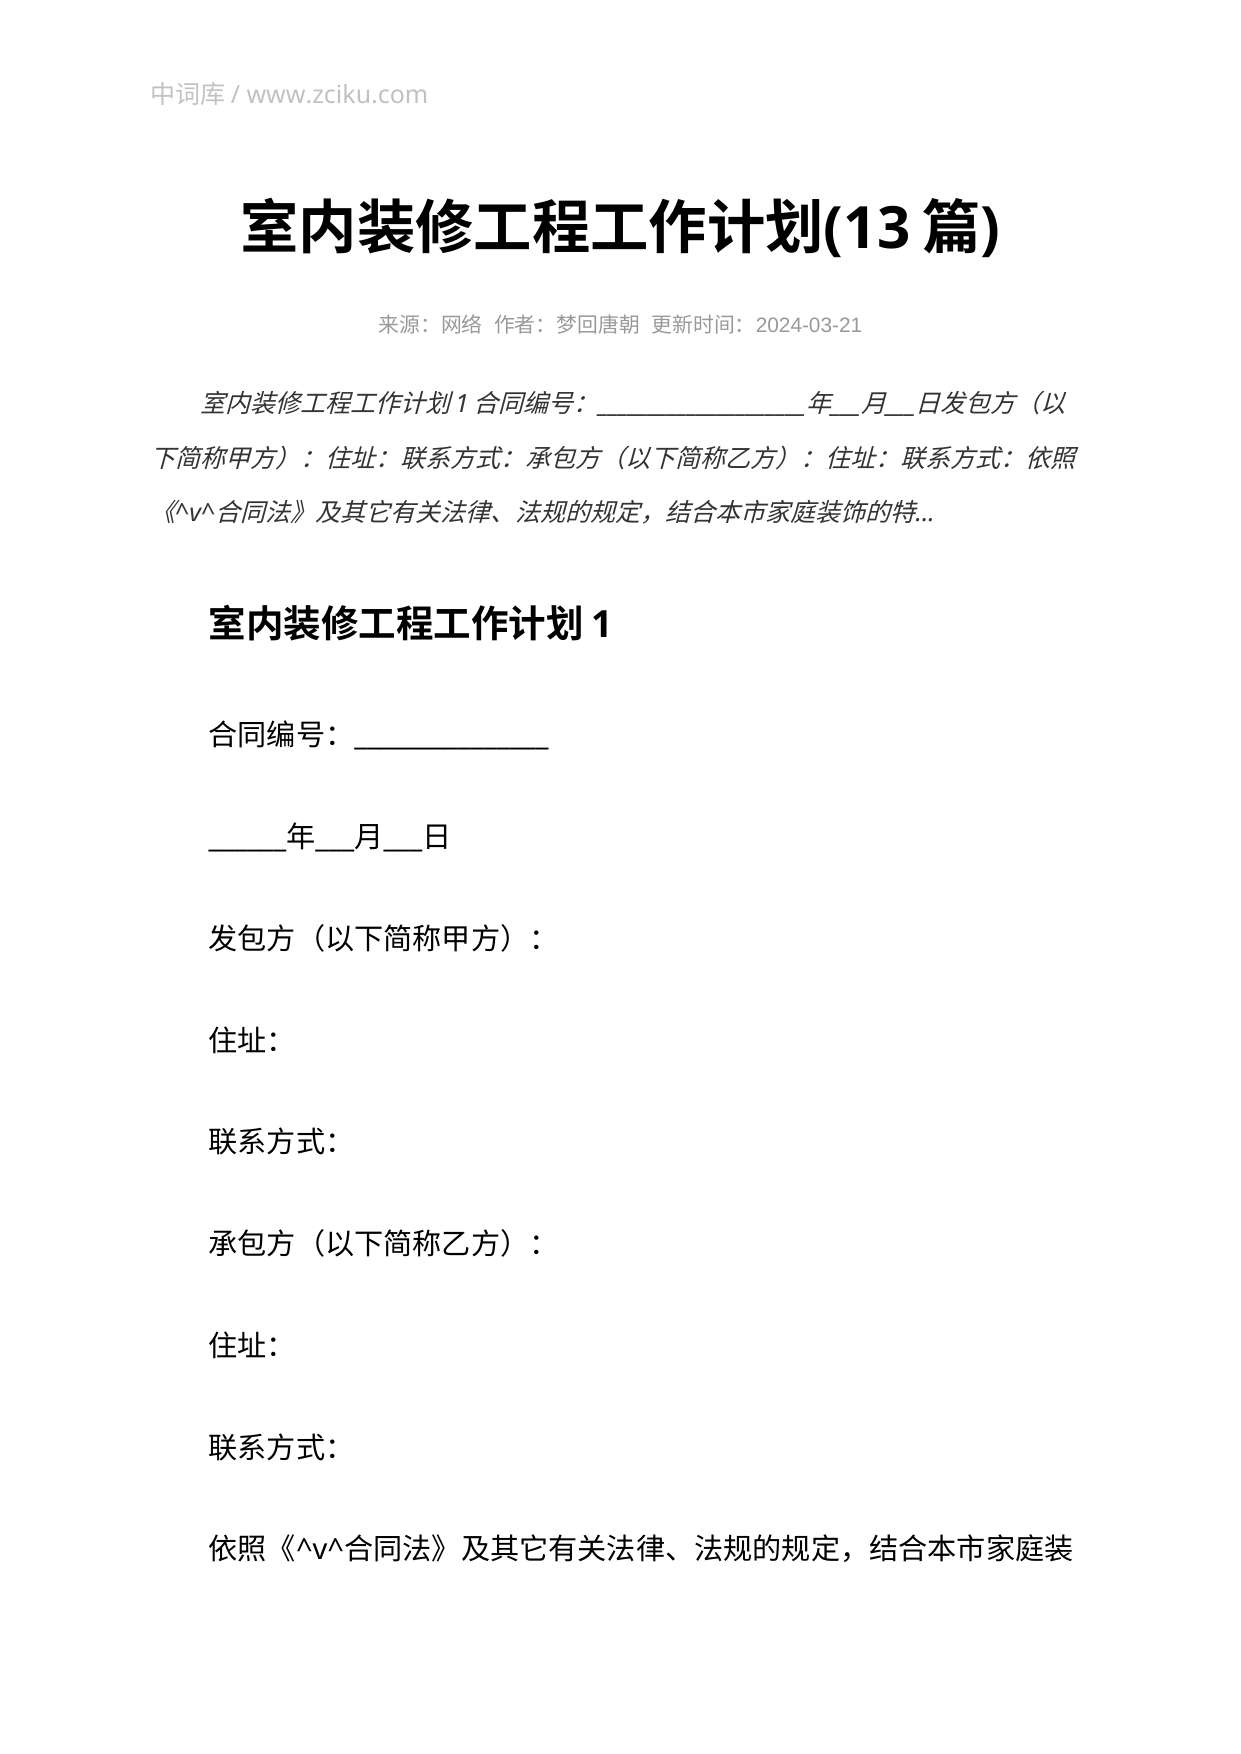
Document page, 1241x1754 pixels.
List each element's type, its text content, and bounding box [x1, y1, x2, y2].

text 住址： [150, 1017, 1090, 1059]
text ______年___月___日 [150, 813, 1090, 856]
text 联系方式： [150, 1119, 1090, 1161]
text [150, 1526, 1090, 1568]
text 发包方（以下简称甲方）： [150, 915, 1090, 958]
text 来源：网络 作者：梦回唐朝 更新时间：2024-03-21 [150, 313, 1090, 337]
text 室内装修工程工作计划1 [150, 594, 1090, 648]
text 住址： [150, 1322, 1090, 1365]
text 联系方式： [150, 1424, 1090, 1466]
text 承包方（以下简称乙方）： [150, 1221, 1090, 1263]
text 合同编号：_______________ [150, 711, 1090, 754]
text 室内装修工程工作计划1合同编号：_____________________年___月___日发包方（以下简称甲方）：住址：联系方式：承包方（以下简称乙方）：住址：联系方式：依照《^v^合同法》及其它有关法律、法规的规定，结合本市家庭装饰的特... [150, 384, 1090, 529]
subtitle 室内装修工程工作计划(13篇) [150, 181, 1090, 266]
